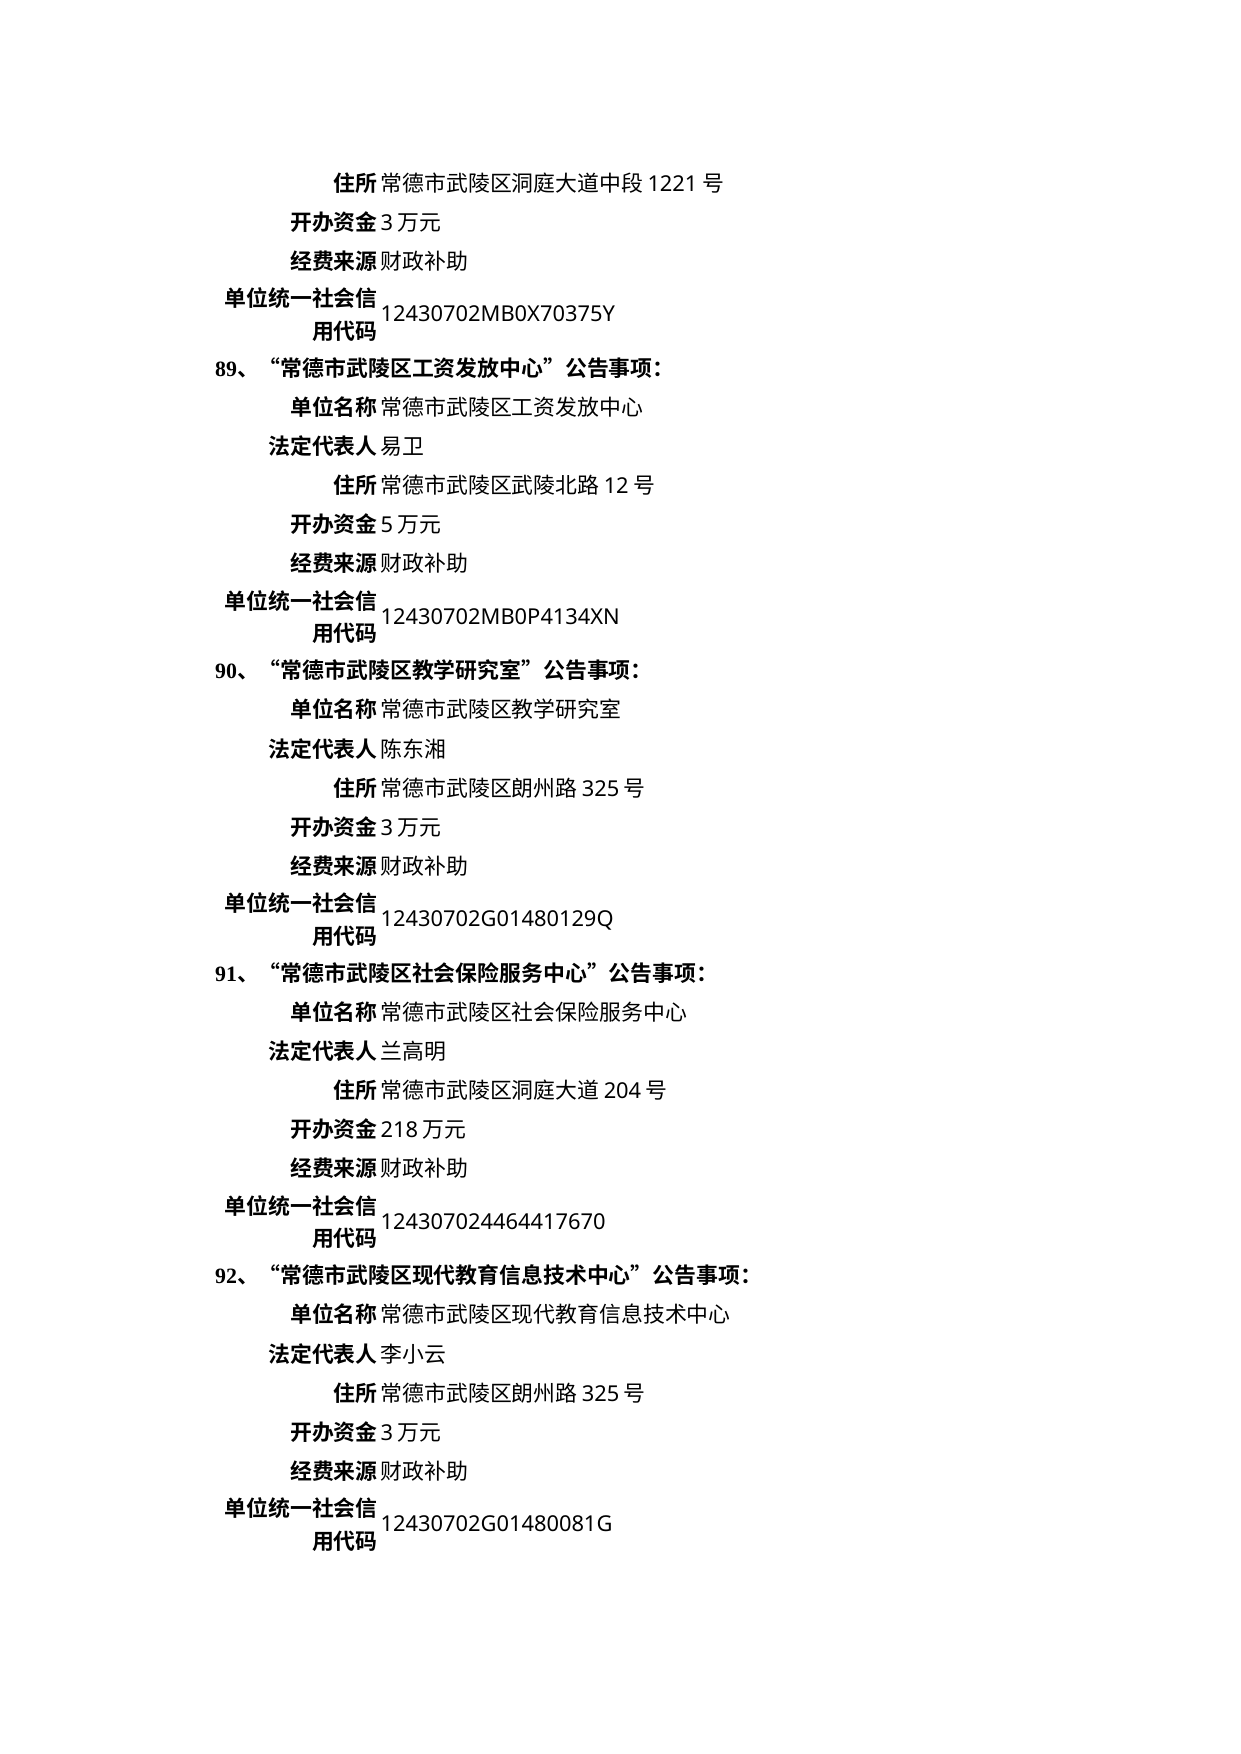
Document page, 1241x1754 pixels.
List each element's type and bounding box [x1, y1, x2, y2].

table_cell [214, 162, 1027, 1557]
